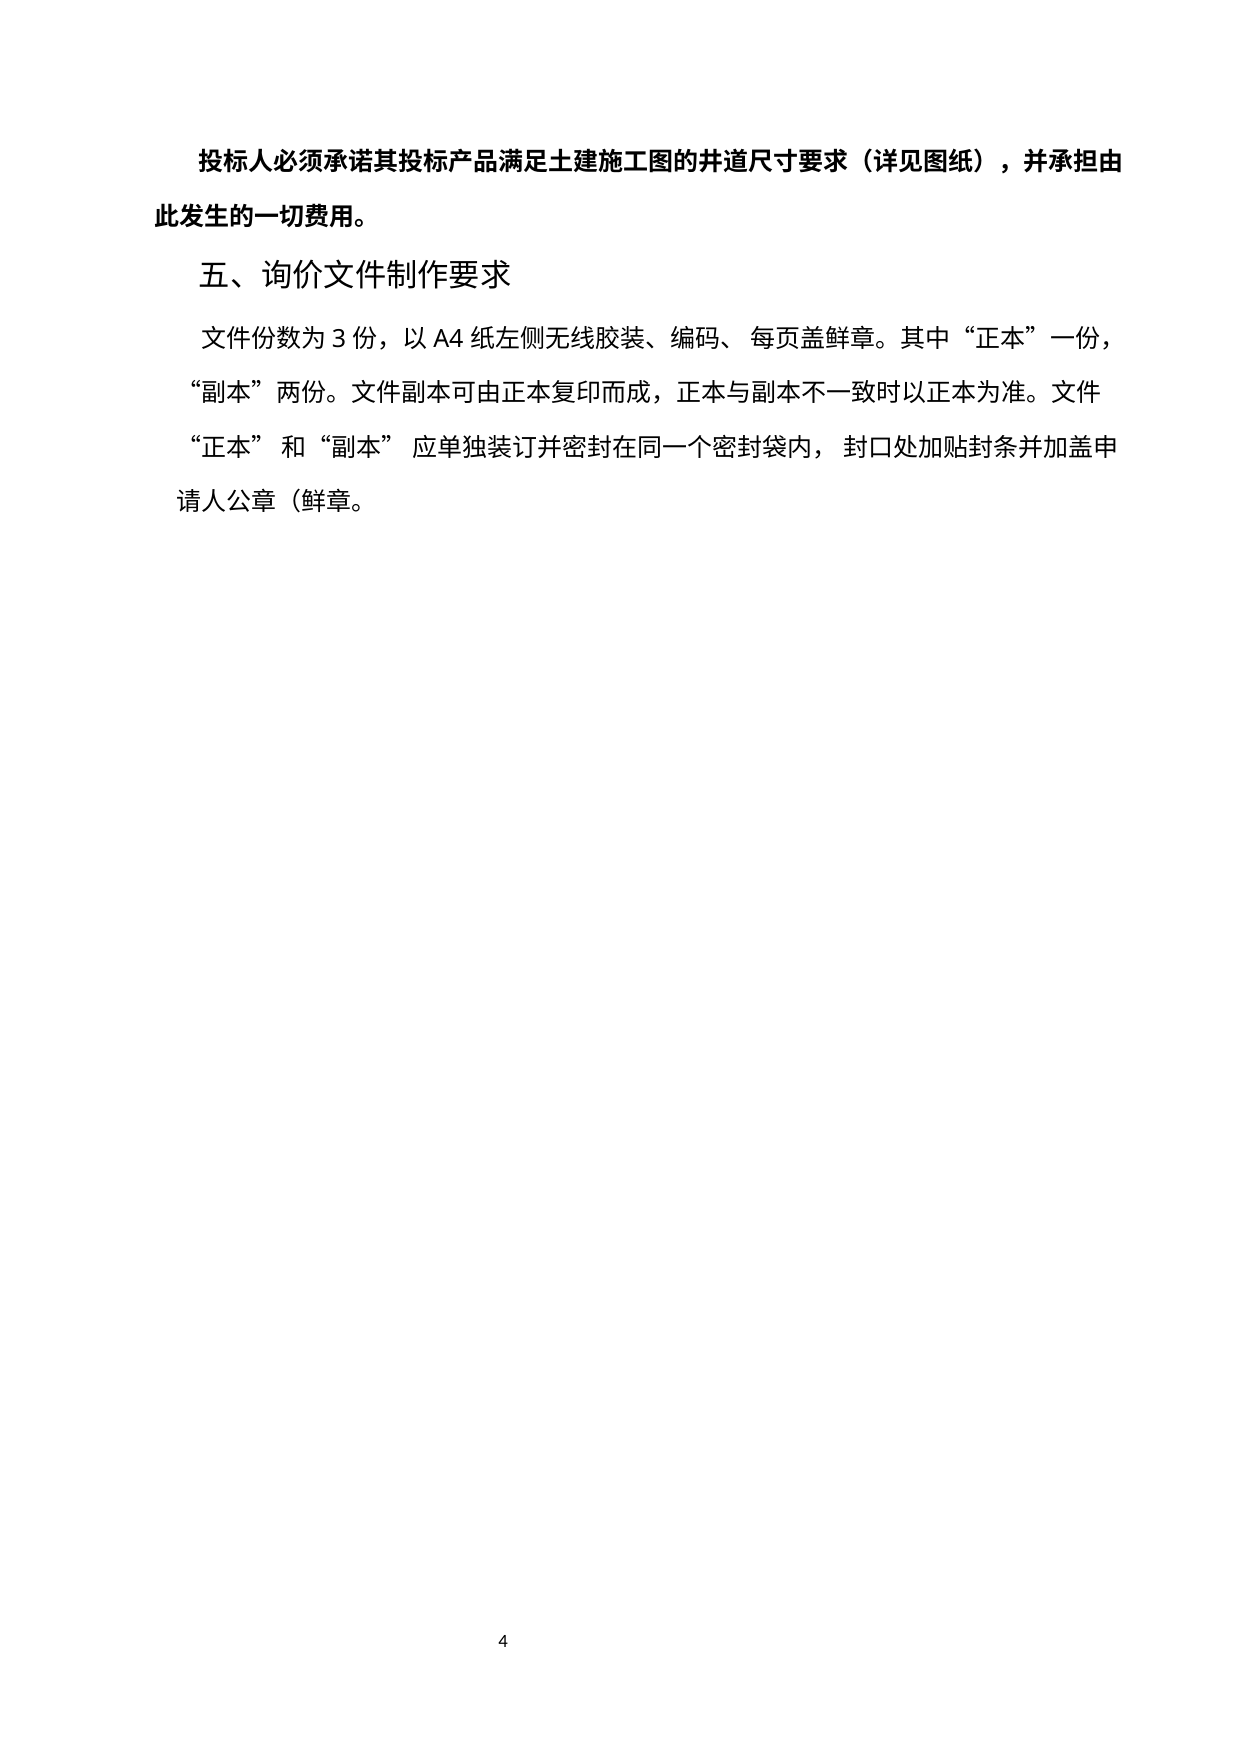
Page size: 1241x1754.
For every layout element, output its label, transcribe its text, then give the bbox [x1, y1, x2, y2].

text 五、询价文件制作要求 [154, 250, 1142, 296]
text 文件份数为 3 份，以 A4 纸左侧无线胶装、编码、 每页盖鲜章。其中“正本”一份，“副本”两份。文件副本可由正本复印而成，正本与副本不一致时以正本为准。文件“正本” 和“副本” 应单独装订并密封在同一个密封袋内， 封口处加贴封条并加盖申请人公章（鲜章。 [176, 318, 1142, 518]
text 投标人必须承诺其投标产品满足土建施工图的井道尺寸要求（详见图纸），并承担由此发生的一切费用。 [154, 142, 1142, 232]
